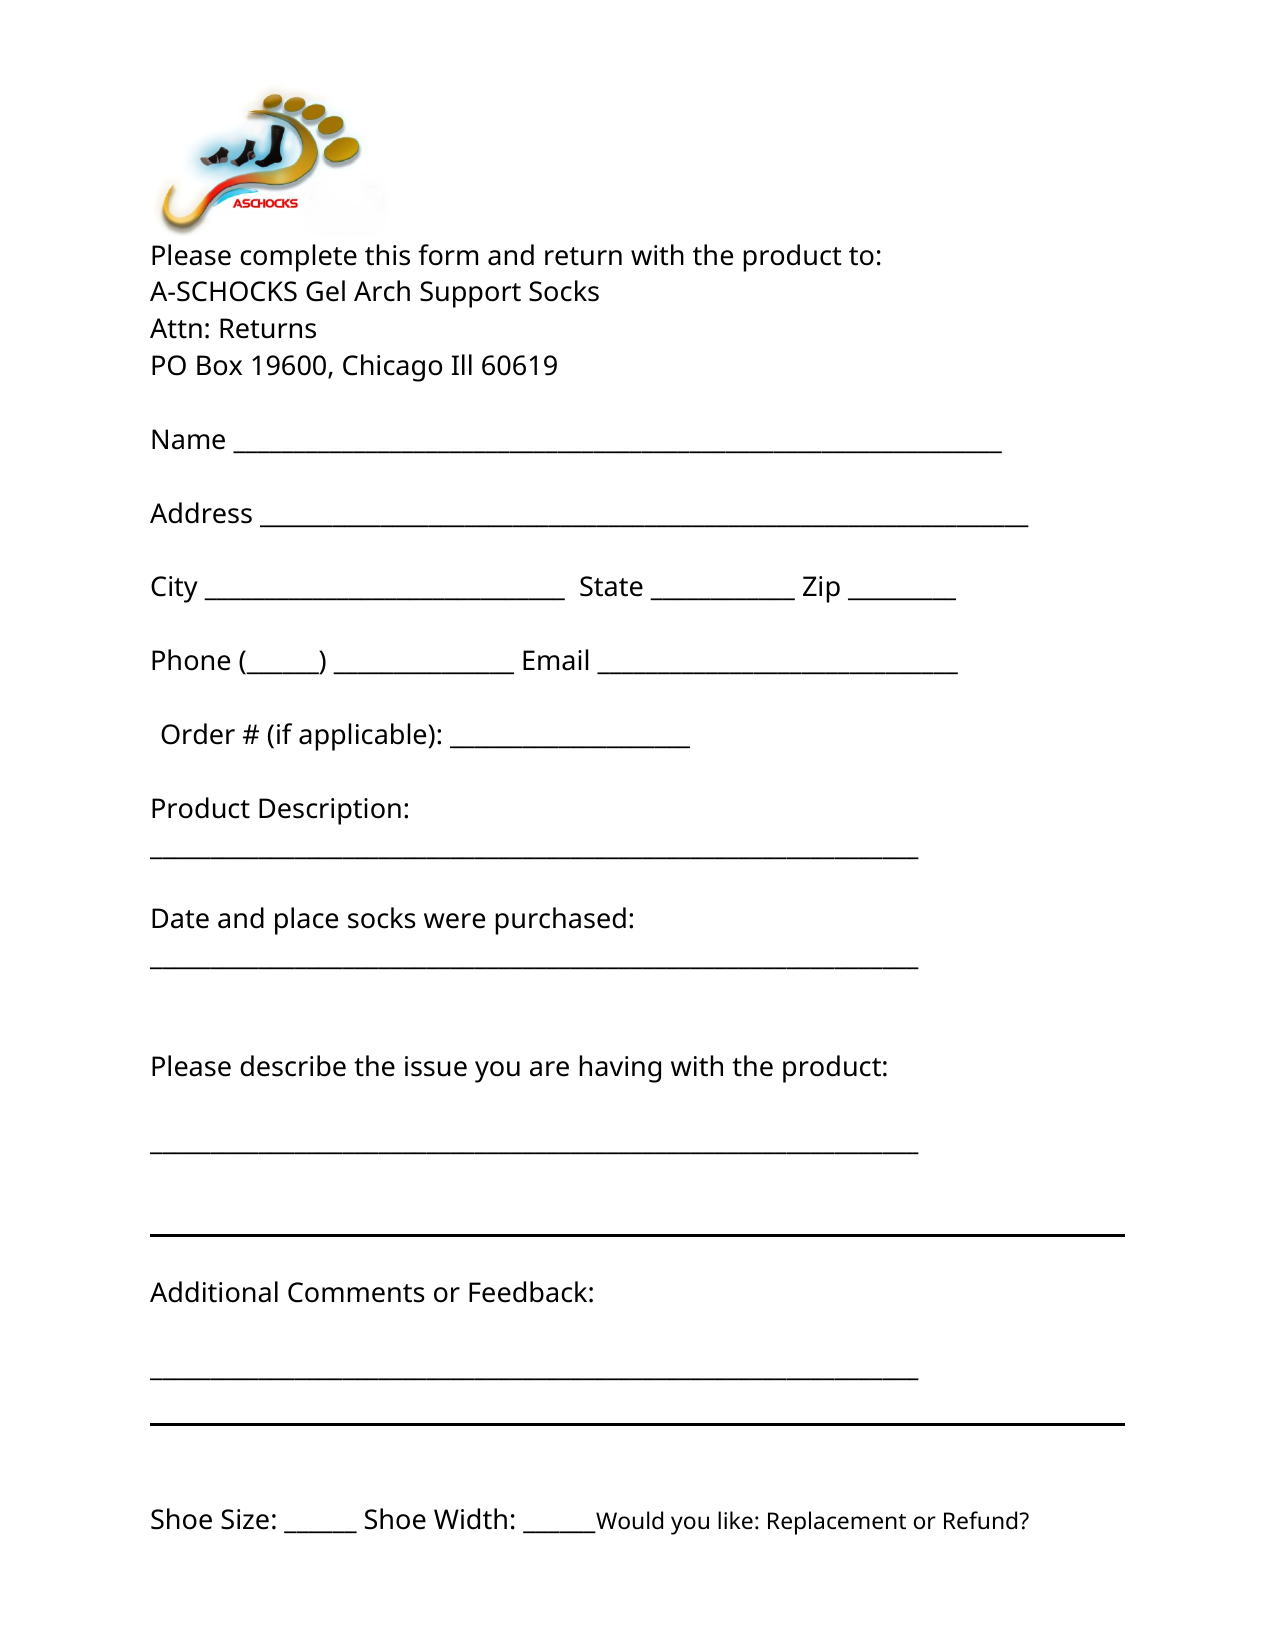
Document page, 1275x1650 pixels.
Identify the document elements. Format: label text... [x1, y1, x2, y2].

text Attn: Returns [150, 310, 1125, 347]
text ________________________________________________________________ [150, 1121, 1125, 1158]
text Please describe the issue you are having with the product: [150, 1047, 1125, 1084]
text PO Box 19600, Chicago Ill 60619 [150, 347, 1125, 383]
text Please complete this form and return with the product to: [150, 236, 1125, 273]
picture [150, 84, 388, 236]
text Phone (______) _______________ Email ______________________________ [150, 642, 1125, 678]
text Date and place socks were purchased: ________________________________________________________________ [150, 900, 1125, 973]
text ________________________________________________________________ [150, 1347, 1125, 1384]
text tOrder # (if applicable): ____________________ [150, 715, 1125, 752]
text Product Description: ________________________________________________________________ [150, 789, 1125, 863]
text Shoe Size: ______ Shoe Width: ______Would you like: Replacement or Refund? [150, 1500, 1125, 1537]
text A-SCHOCKS Gel Arch Support Socks [150, 273, 1125, 310]
text Name ________________________________________________________________ [150, 420, 1125, 457]
text City ______________________________ State ____________ Zip _________ [150, 568, 1125, 605]
text Address ________________________________________________________________ [150, 494, 1125, 531]
text Additional Comments or Feedback: [150, 1274, 1125, 1311]
